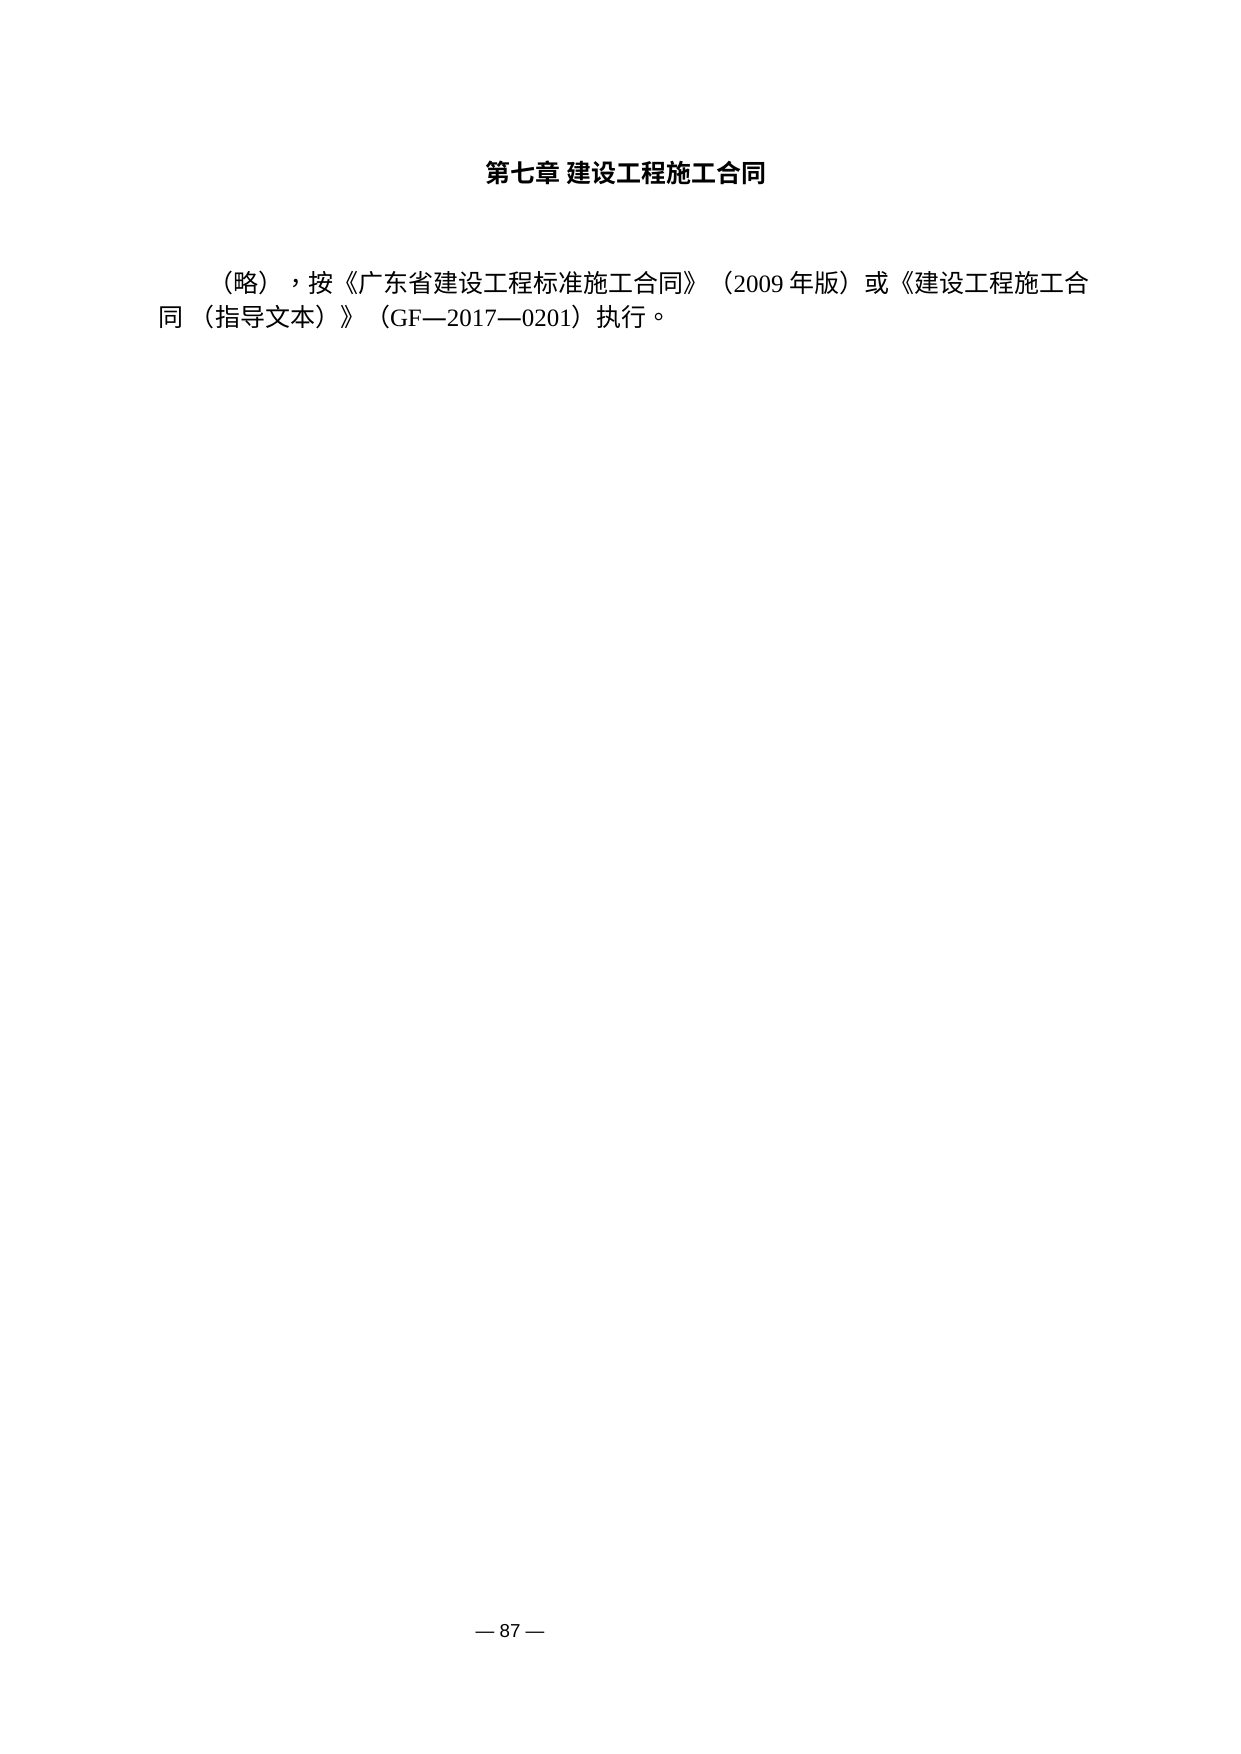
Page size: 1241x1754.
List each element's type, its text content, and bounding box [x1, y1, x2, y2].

text （略），按《广东省建设工程标准施工合同》（2009 年版）或《建设工程施工合同 （指导文本）》（GF—2017—0201）执行。 [158, 265, 1093, 333]
text 第七章 建设工程施工合同 [485, 156, 1093, 190]
